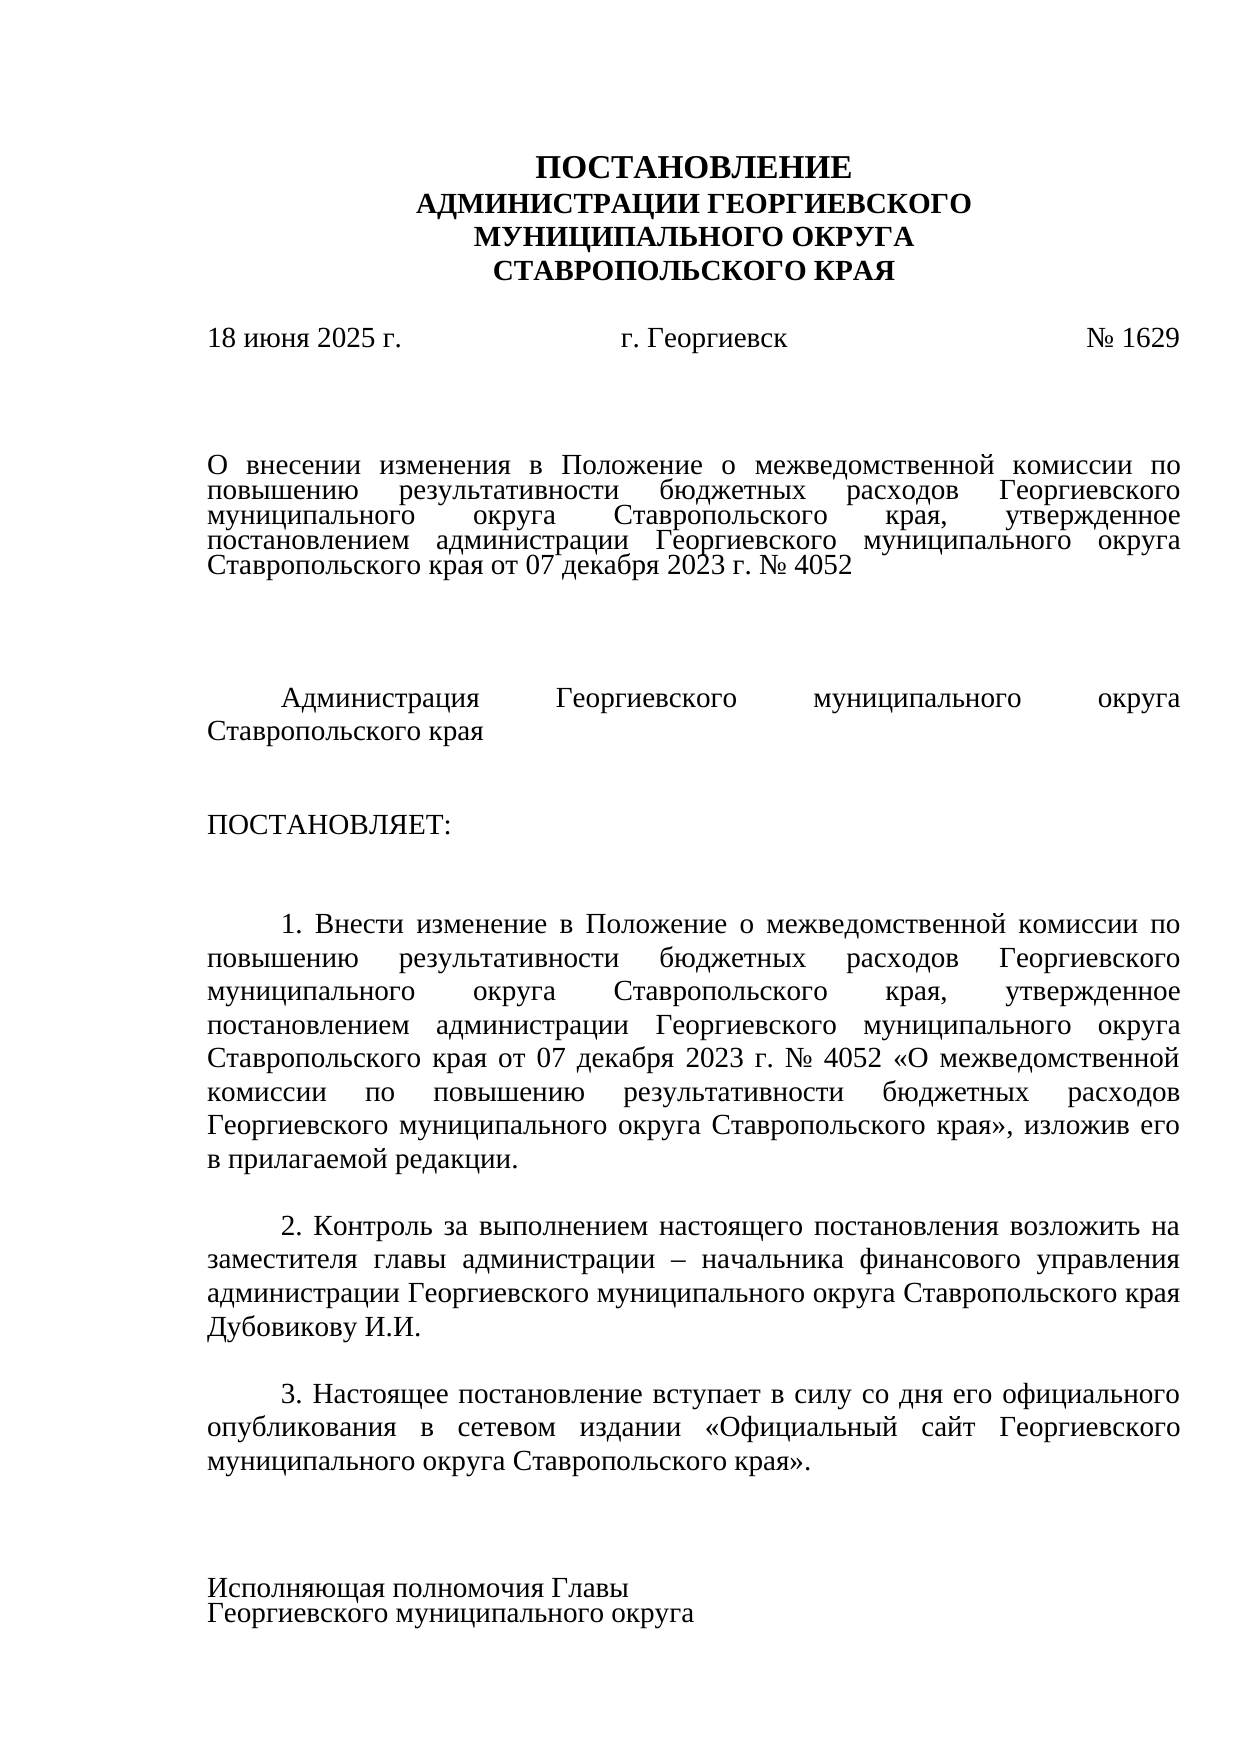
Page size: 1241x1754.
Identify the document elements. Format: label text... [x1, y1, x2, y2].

text Исполняющая полномочия Главы [207, 1577, 1181, 1602]
text 2. Контроль за выполнением настоящего постановления возложить на заместителя главы администрации – начальника финансового управления администрации Георгиевского муниципального округа Ставропольского края Дубовикову И.И. [207, 1208, 1181, 1342]
text Георгиевского муниципального округа [207, 1602, 1181, 1627]
text СТАВРОПОЛЬСКОГО КРАЯ [207, 253, 1181, 287]
text 3. Настоящее постановление вступает в силу со дня его официального опубликования в сетевом издании «Официальный сайт Георгиевского муниципального округа Ставропольского края». [207, 1376, 1181, 1476]
text 1. Внести изменение в Положение о межведомственной комиссии по повышению результативности бюджетных расходов Георгиевского муниципального округа Ставропольского края, утвержденное постановлением администрации Георгиевского муниципального округа Ставропольского края от 07 декабря 2023 г. № 4052 «О межведомственной комиссии по повышению результативности бюджетных расходов Георгиевского муниципального округа Ставропольского края», изложив его в прилагаемой редакции. [207, 906, 1181, 1174]
text 18 июня 2025 г. г. Георгиевск № 1629 [207, 320, 1181, 354]
text ПОСТАНОВЛЯЕТ: [207, 814, 1181, 839]
text ПОСТАНОВЛЕНИЕ [207, 148, 1181, 186]
text Администрация Георгиевского муниципального округа Ставропольского края [207, 680, 1181, 747]
text АДМИНИСТРАЦИИ ГЕОРГИЕВСКОГО [207, 186, 1181, 219]
text О внесении изменения в Положение о межведомственной комиссии по повышению результативности бюджетных расходов Георгиевского муниципального округа Ставропольского края, утвержденное постановлением администрации Георгиевского муниципального округа Ставропольского края от 07 декабря 2023 г. № 4052 [207, 454, 1181, 579]
text МУНИЦИПАЛЬНОГО ОКРУГА [207, 219, 1181, 253]
